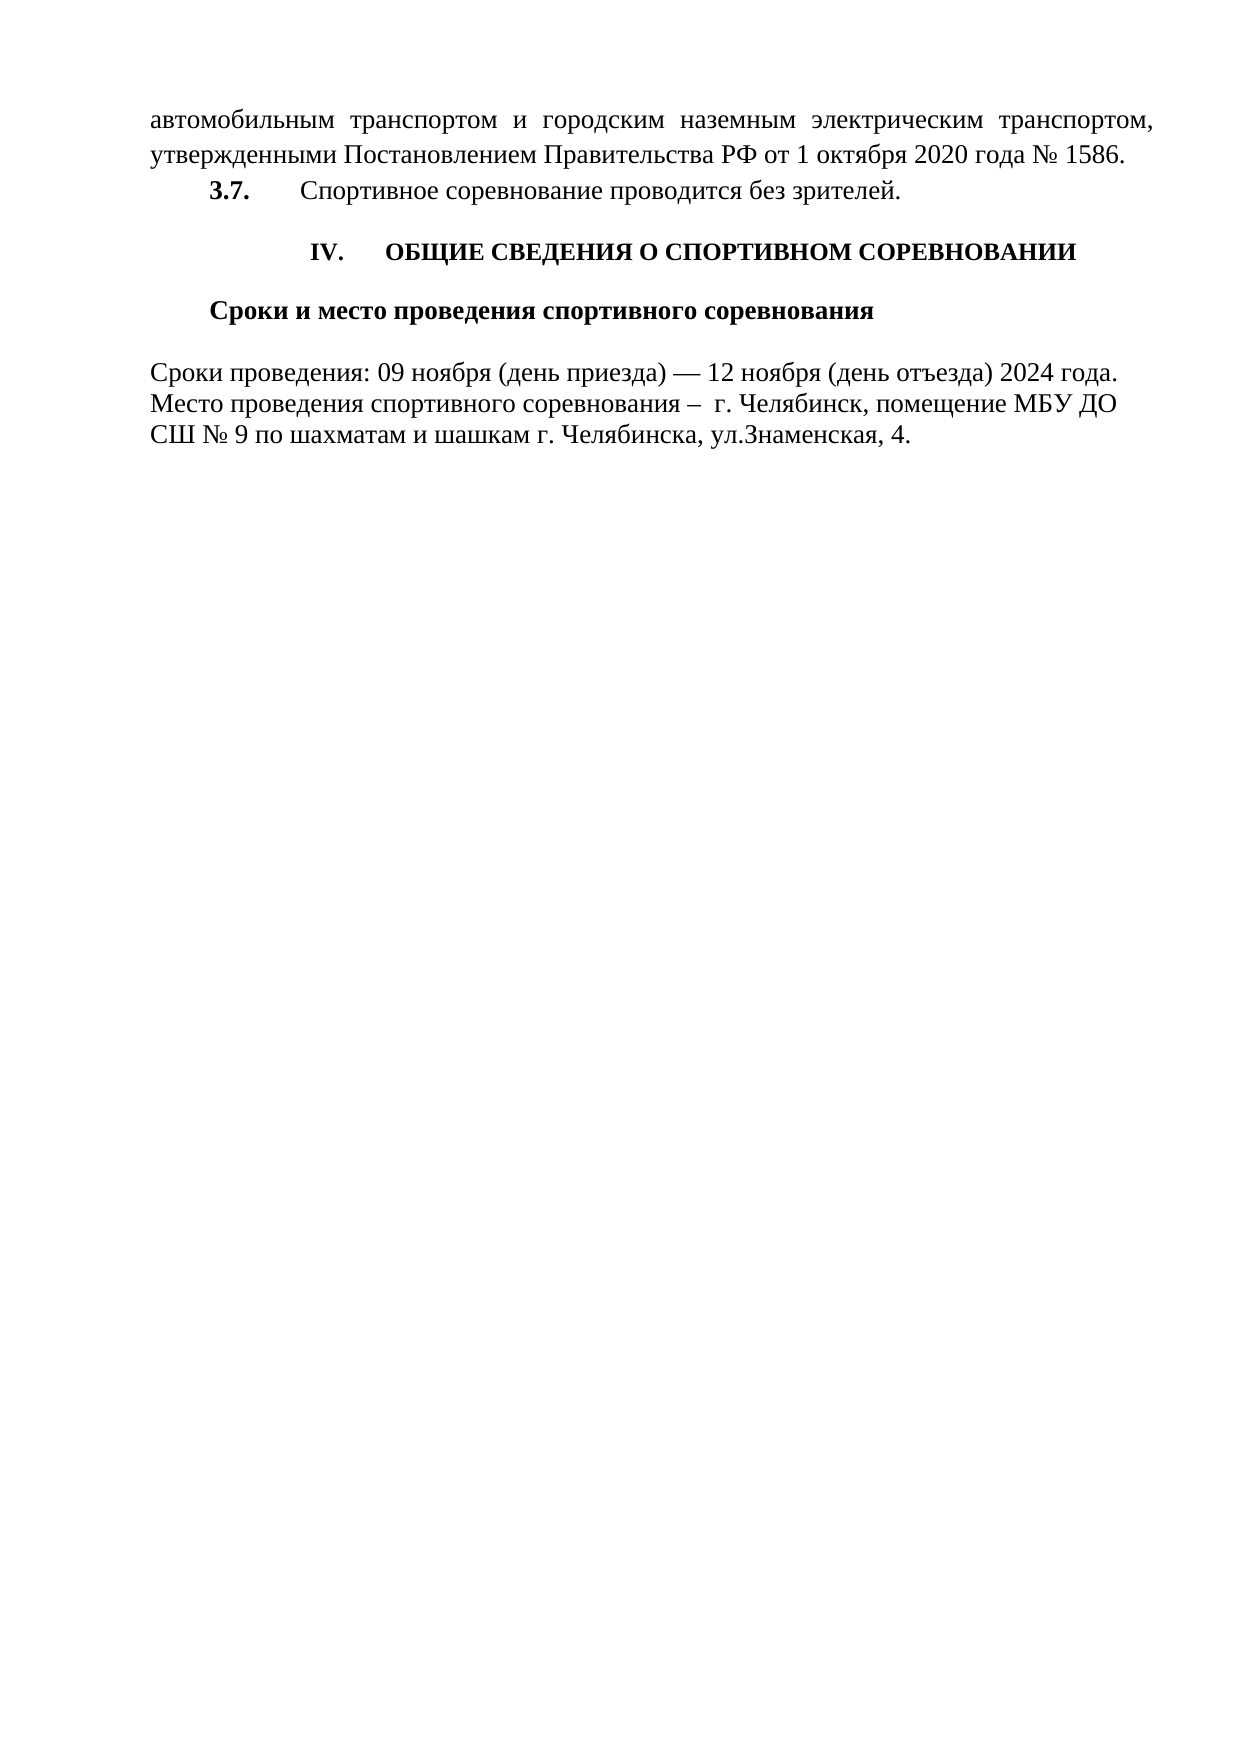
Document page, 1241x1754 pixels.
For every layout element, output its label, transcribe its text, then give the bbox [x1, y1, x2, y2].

text Сроки и место проведения спортивного соревнования [150, 294, 1152, 325]
text 3.7. Спортивное соревнование проводится без зрителей. [150, 174, 1154, 205]
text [150, 103, 1154, 169]
list ОБЩИЕ СВЕДЕНИЯ О СПОРТИВНОМ СОРЕВНОВАНИИ [235, 237, 1152, 265]
text Место проведения спортивного соревнования – г. Челябинск, помещение МБУ ДО СШ № 9 по шахматам и шашкам г. Челябинска, ул.Знаменская, 4. [150, 387, 1152, 450]
text Сроки проведения: 09 ноября (день приезда) — 12 ноября (день отъезда) 2024 года. [150, 356, 1152, 387]
